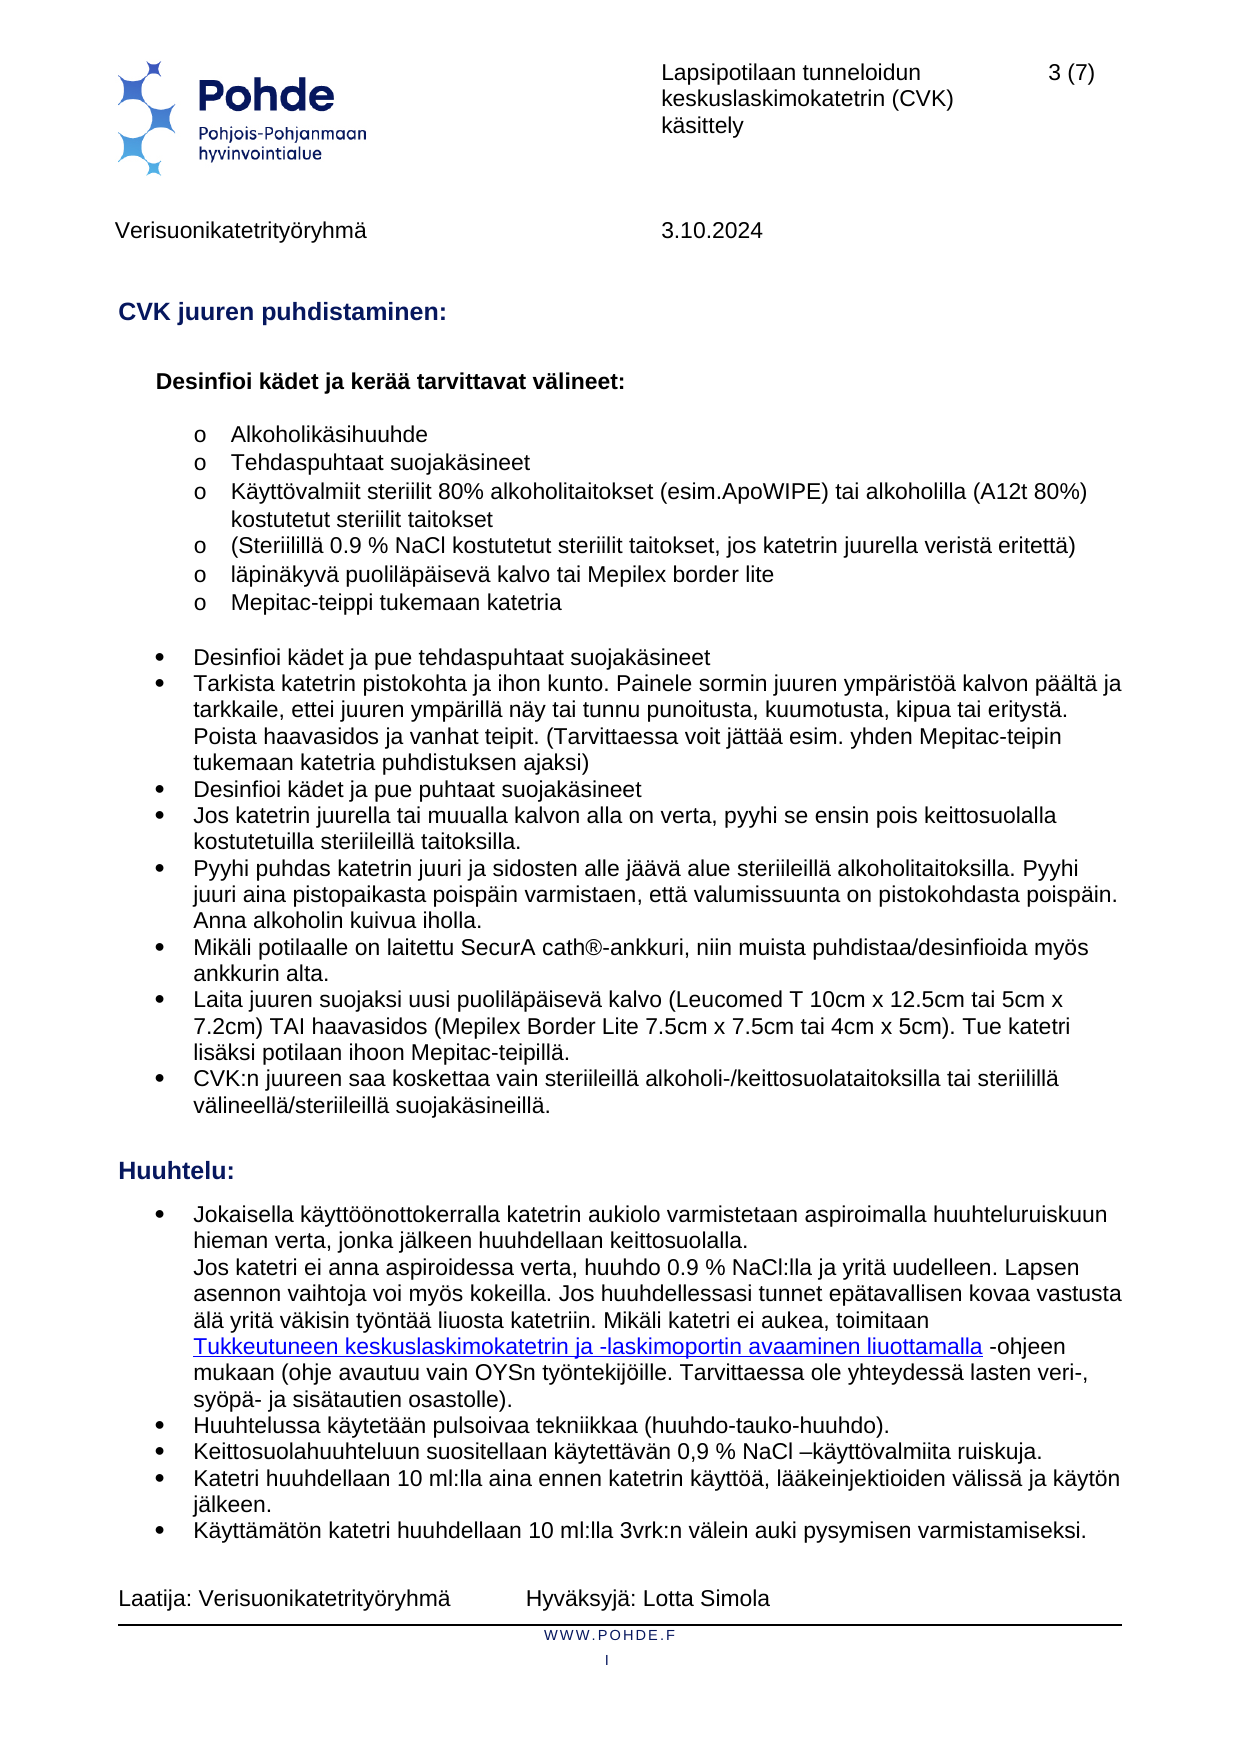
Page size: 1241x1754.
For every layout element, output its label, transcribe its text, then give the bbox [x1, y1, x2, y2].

list CVK:n juureen saa koskettaa vain steriileillä alkoholi-/keittosuolataitoksilla tai steriilillä välineellä/steriileillä suojakäsineillä. [156, 1065, 1122, 1118]
list (Steriilillä 0.9 % NaCl kostutetut steriilit taitokset, jos katetrin juurella veristä eritettä) [193, 532, 1122, 561]
list Alkoholikäsihuuhde [193, 421, 1122, 449]
list Keittosuolahuuhteluun suositellaan käytettävän 0,9 % NaCl –käyttövalmiita ruiskuja. [156, 1438, 1122, 1465]
list Mepitac-teippi tukemaan katetria [193, 589, 1122, 617]
text Desinfioi kädet ja kerää tarvittavat välineet: [156, 368, 1122, 395]
text Jos katetri ei anna aspiroidessa verta, huuhdo 0.9 % NaCl:lla ja yritä uudelleen. Lapsen asennon vaihtoja voi myös kokeilla. Jos huuhdellessasi tunnet epätavallisen kovaa vastusta älä yritä väkisin työntää liuosta katetriin. Mikäli katetri ei aukea, toimitaan [193, 1254, 1122, 1333]
list Desinfioi kädet ja pue puhtaat suojakäsineet [156, 776, 1122, 802]
list Huuhtelussa käytetään pulsoivaa tekniikkaa (huuhdo-tauko-huuhdo). [156, 1412, 1122, 1438]
list Käyttövalmiit steriilit 80% alkoholitaitokset (esim.ApoWIPE) tai alkoholilla (A12t 80%) kostutetut steriilit taitokset [193, 478, 1122, 532]
list Mikäli potilaalle on laitettu SecurA cath®-ankkuri, niin muista puhdistaa/desinfioida myös ankkurin alta. [156, 934, 1122, 986]
list Desinfioi kädet ja pue tehdaspuhtaat suojakäsineet [156, 644, 1122, 670]
list Pyyhi puhdas katetrin juuri ja sidosten alle jäävä alue steriileillä alkoholitaitoksilla. Pyyhi juuri aina pistopaikasta poispäin varmistaen, että valumissuunta on pistokohdasta poispäin. Anna alkoholin kuivua iholla. [156, 854, 1122, 934]
text Tukkeutuneen keskuslaskimokatetrin ja -laskimoportin avaaminen liuottamalla -ohjeen mukaan (ohje avautuu vain OYSn työntekijöille. Tarvittaessa ole yhteydessä lasten veri-, syöpä- ja sisätautien osastolle). [193, 1333, 1122, 1412]
list Käyttämätön katetri huuhdellaan 10 ml:lla 3vrk:n välein auki pysymisen varmistamiseksi. [156, 1517, 1122, 1544]
list Tehdaspuhtaat suojakäsineet [193, 449, 1122, 478]
list Jokaisella käyttöönottokerralla katetrin aukiolo varmistetaan aspiroimalla huuhteluruiskuun hieman verta, jonka jälkeen huuhdellaan keittosuolalla. [156, 1201, 1122, 1254]
text CVK juuren puhdistaminen: [118, 296, 1122, 325]
list Tarkista katetrin pistokohta ja ihon kunto. Painele sormin juuren ympäristöä kalvon päältä ja tarkkaile, ettei juuren ympärillä näy tai tunnu punoitusta, kuumotusta, kipua tai eritystä. Poista haavasidos ja vanhat teipit. (Tarvittaessa voit jättää esim. yhden Mepitac-teipin tukemaan katetria puhdistuksen ajaksi) [156, 670, 1122, 776]
list läpinäkyvä puoliläpäisevä kalvo tai Mepilex border lite [193, 561, 1122, 589]
picture [114, 59, 370, 178]
list Katetri huuhdellaan 10 ml:lla aina ennen katetrin käyttöä, lääkeinjektioiden välissä ja käytön jälkeen. [156, 1465, 1122, 1517]
text Huuhtelu: [118, 1156, 1122, 1184]
list Laita juuren suojaksi uusi puoliläpäisevä kalvo (Leucomed T 10cm x 12.5cm tai 5cm x 7.2cm) TAI haavasidos (Mepilex Border Lite 7.5cm x 7.5cm tai 4cm x 5cm). Tue katetri lisäksi potilaan ihoon Mepitac-teipillä. [156, 986, 1122, 1065]
list Jos katetrin juurella tai muualla kalvon alla on verta, pyyhi se ensin pois keittosuolalla kostutetuilla steriileillä taitoksilla. [156, 802, 1122, 854]
